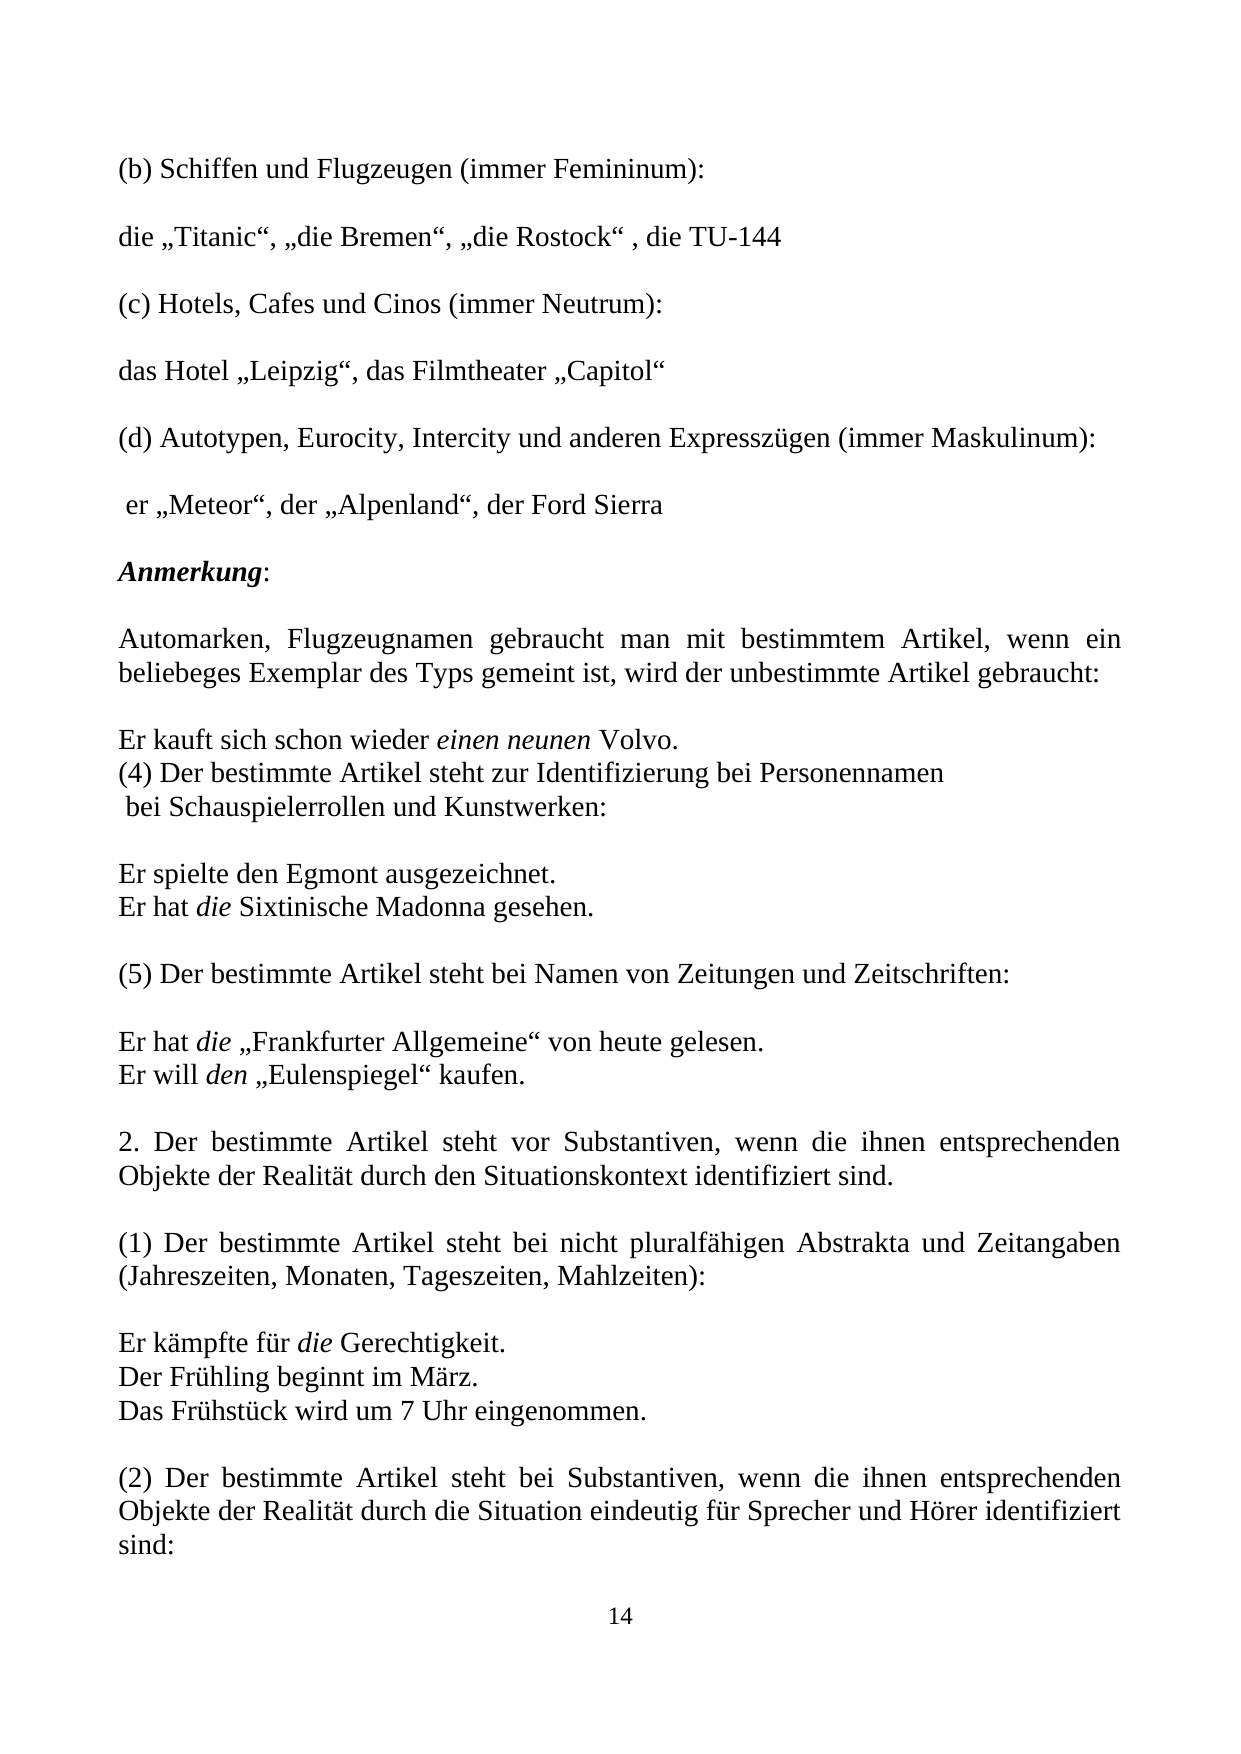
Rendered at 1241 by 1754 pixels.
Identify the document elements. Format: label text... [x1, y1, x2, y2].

text Er kämpfte für die Gerechtigkeit. [118, 1326, 1122, 1359]
text Er hat die Sixtinische Madonna gesehen. [118, 889, 1122, 923]
text Der Frühling beginnt im März. [118, 1359, 1122, 1393]
text Er will den „Eulenspiegel“ kaufen. [118, 1057, 1122, 1091]
text (4) Der bestimmte Artikel steht zur Identifizierung bei Personennamen [118, 755, 1122, 789]
text die „Titanic“, „die Bremen“, „die Rostock“ , die TU-144 [118, 219, 1122, 252]
text das Hotel „Leipzig“, das Filmtheater „Capitol“ [118, 353, 1122, 386]
text bei Schauspielerrollen und Kunstwerken: [118, 789, 1122, 822]
text (2) Der bestimmte Artikel steht bei Substantiven, wenn die ihnen entsprechenden Objekte der Realität durch die Situation eindeutig für Sprecher und Hörer identifiziert sind: [118, 1460, 1122, 1560]
text (1) Der bestimmte Artikel steht bei nicht pluralfähigen Abstrakta und Zeitangaben (Jahreszeiten, Monaten, Tageszeiten, Mahlzeiten): [118, 1225, 1122, 1292]
text (d) Autotypen, Eurocity, Intercity und anderen Expresszügen (immer Maskulinum): [118, 420, 1122, 453]
text (5) Der bestimmte Artikel steht bei Namen von Zeitungen und Zeitschriften: [118, 957, 1122, 990]
text Er kauft sich schon wieder einen neunen Volvo. [118, 722, 1122, 755]
text Er spielte den Egmont ausgezeichnet. [118, 856, 1122, 889]
text 2. Der bestimmte Artikel steht vor Substantiven, wenn die ihnen entsprechenden Objekte der Realität durch den Situationskontext identifiziert sind. [118, 1124, 1122, 1191]
text Das Frühstück wird um 7 Uhr eingenommen. [118, 1393, 1122, 1426]
text (c) Hotels, Cafes und Cinos (immer Neutrum): [118, 286, 1122, 319]
text Er hat die „Frankfurter Allgemeine“ von heute gelesen. [118, 1024, 1122, 1057]
text (b) Schiffen und Flugzeugen (immer Femininum): [118, 152, 1122, 185]
text Automarken, Flugzeugnamen gebraucht man mit bestimmtem Artikel, wenn ein beliebeges Exemplar des Typs gemeint ist, wird der unbestimmte Artikel gebraucht: [118, 621, 1122, 688]
text Anmerkung: [118, 554, 1122, 588]
text er „Meteor“, der „Alpenland“, der Ford Sierra [118, 487, 1122, 521]
